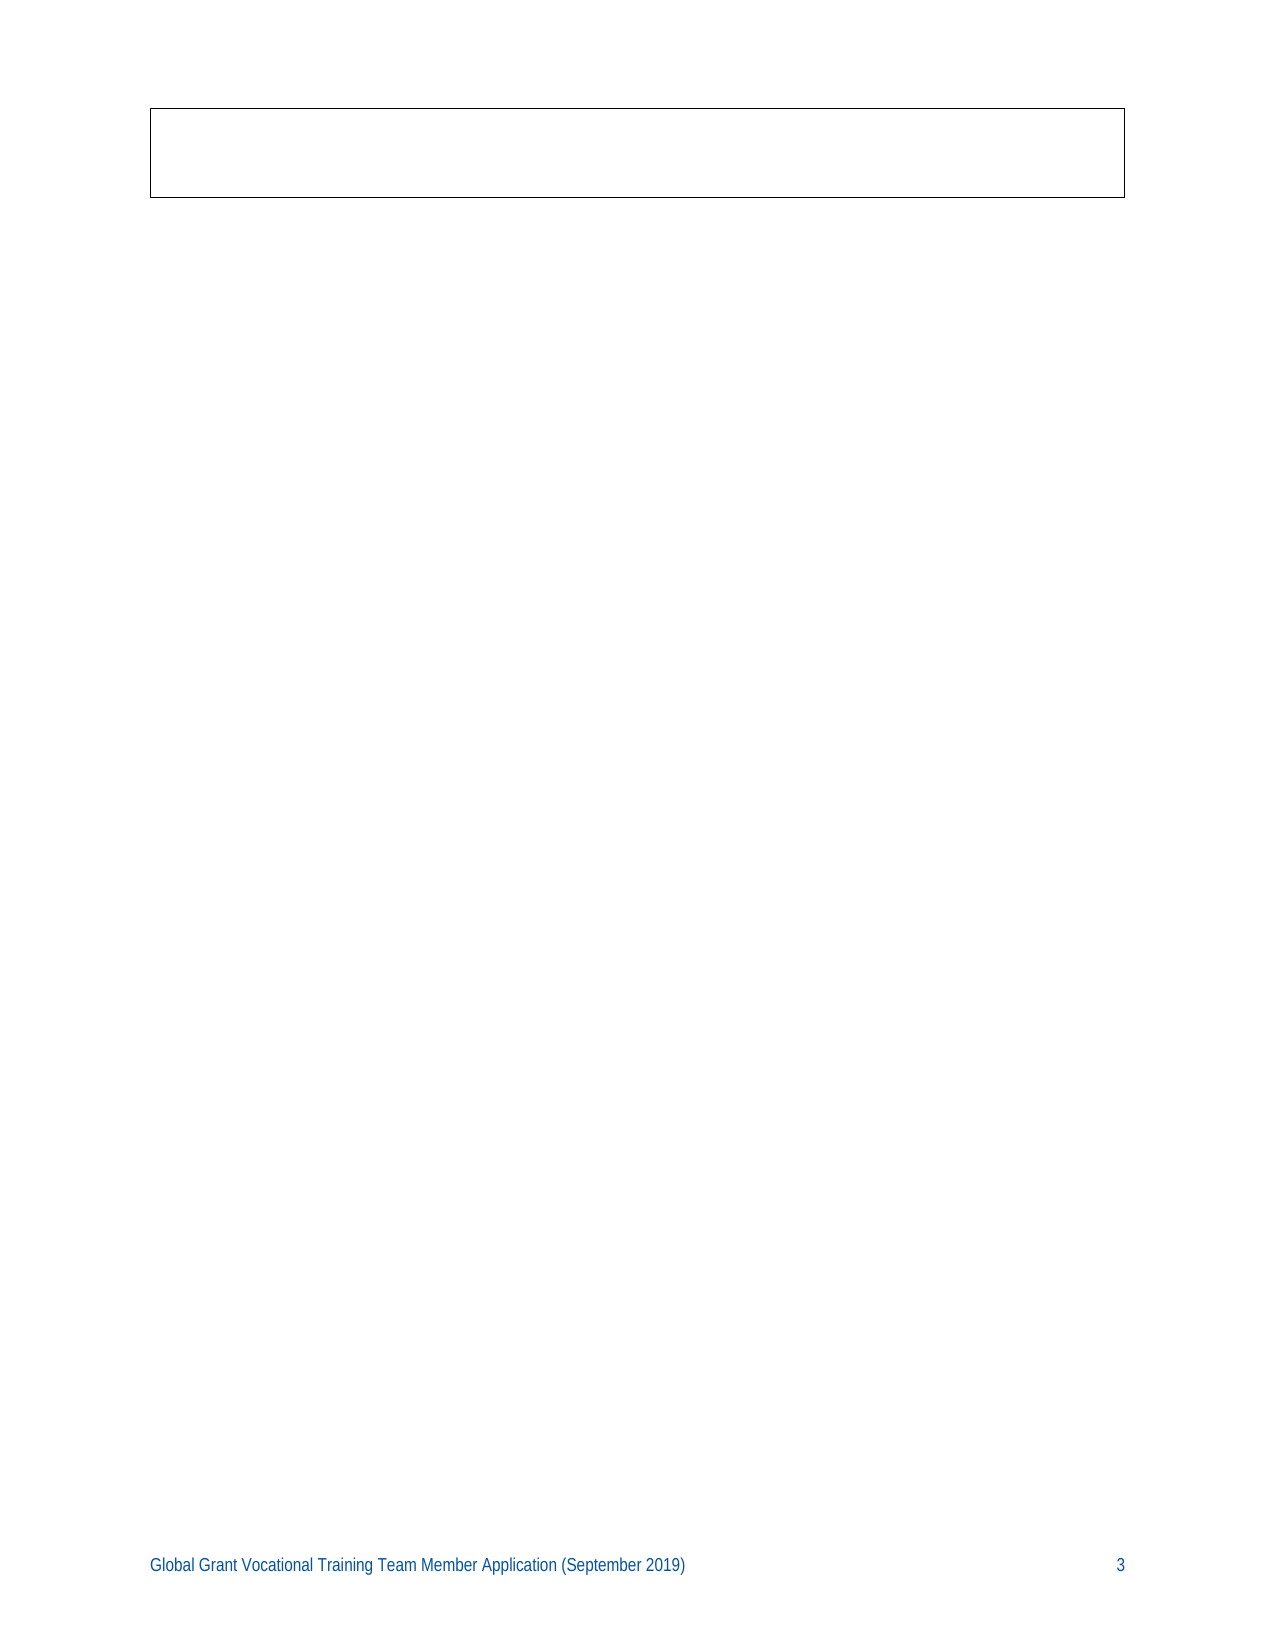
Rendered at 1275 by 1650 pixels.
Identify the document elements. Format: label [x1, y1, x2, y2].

table_header [151, 109, 1124, 197]
